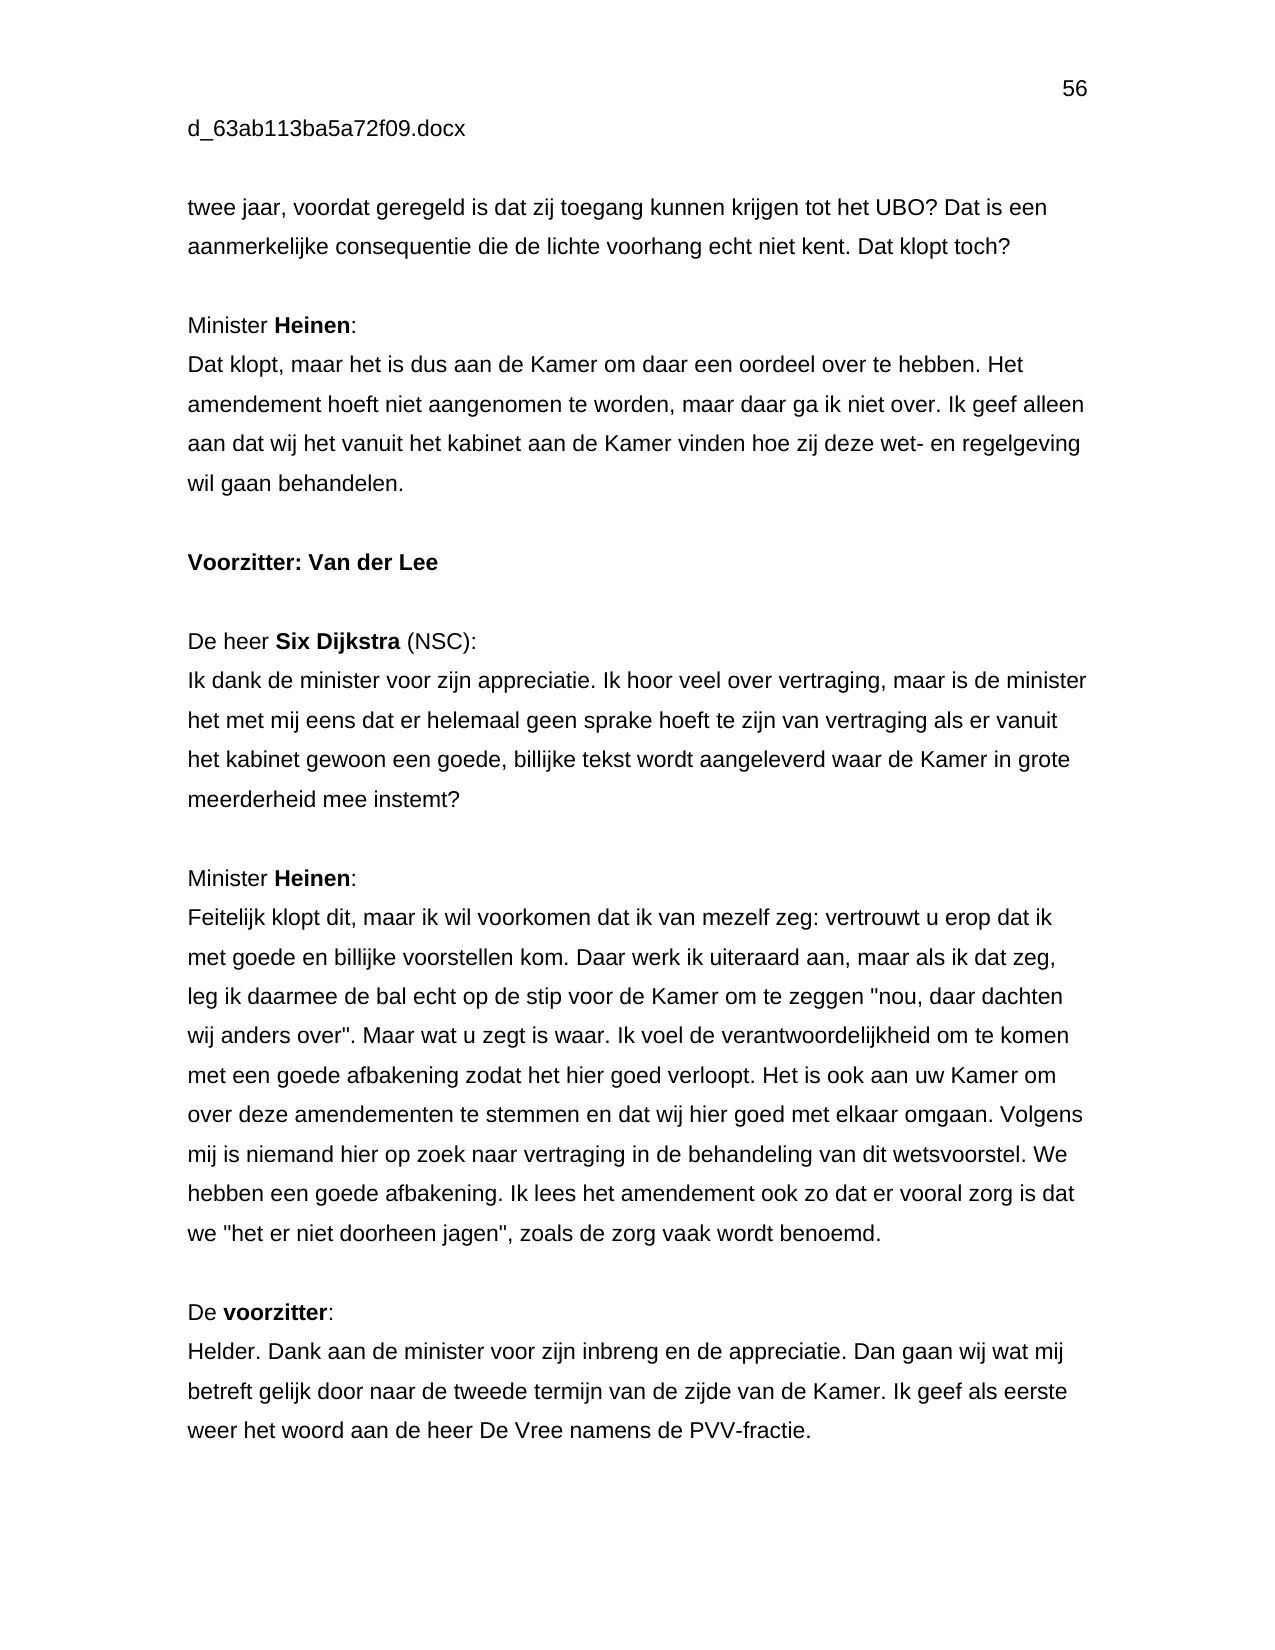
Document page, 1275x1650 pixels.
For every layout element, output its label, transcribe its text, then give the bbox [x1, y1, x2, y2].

text Ik dank de minister voor zijn appreciatie. Ik hoor veel over vertraging, maar is de minister het met mij eens dat er helemaal geen sprake hoeft te zijn van vertraging als er vanuit het kabinet gewoon een goede, billijke tekst wordt aangeleverd waar de Kamer in grote meerderheid mee instemt? [187, 667, 1087, 812]
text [187, 193, 1087, 259]
text Helder. Dank aan de minister voor zijn inbreng en de appreciatie. Dan gaan wij wat mij betreft gelijk door naar de tweede termijn van de zijde van de Kamer. Ik geef als eerste weer het woord aan de heer De Vree namens de PVV-fractie. [187, 1338, 1087, 1444]
text Minister Heinen: [187, 864, 1087, 891]
text Dat klopt, maar het is dus aan de Kamer om daar een oordeel over te hebben. Het amendement hoeft niet aangenomen te worden, maar daar ga ik niet over. Ik geef alleen aan dat wij het vanuit het kabinet aan de Kamer vinden hoe zij deze wet- en regelgeving wil gaan behandelen. [187, 351, 1087, 496]
text De voorzitter: [187, 1299, 1087, 1325]
text Minister Heinen: [187, 312, 1087, 338]
text Voorzitter: Van der Lee [187, 549, 1087, 575]
text De heer Six Dijkstra (NSC): [187, 628, 1087, 654]
text Feitelijk klopt dit, maar ik wil voorkomen dat ik van mezelf zeg: vertrouwt u erop dat ik met goede en billijke voorstellen kom. Daar werk ik uiteraard aan, maar als ik dat zeg, leg ik daarmee de bal echt op de stip voor de Kamer om te zeggen "nou, daar dachten wij anders over". Maar wat u zegt is waar. Ik voel de verantwoordelijkheid om te komen met een goede afbakening zodat het hier goed verloopt. Het is ook aan uw Kamer om over deze amendementen te stemmen en dat wij hier goed met elkaar omgaan. Volgens mij is niemand hier op zoek naar vertraging in de behandeling van dit wetsvoorstel. We hebben een goede afbakening. Ik lees het amendement ook zo dat er vooral zorg is dat we "het er niet doorheen jagen", zoals de zorg vaak wordt benoemd. [187, 904, 1087, 1246]
